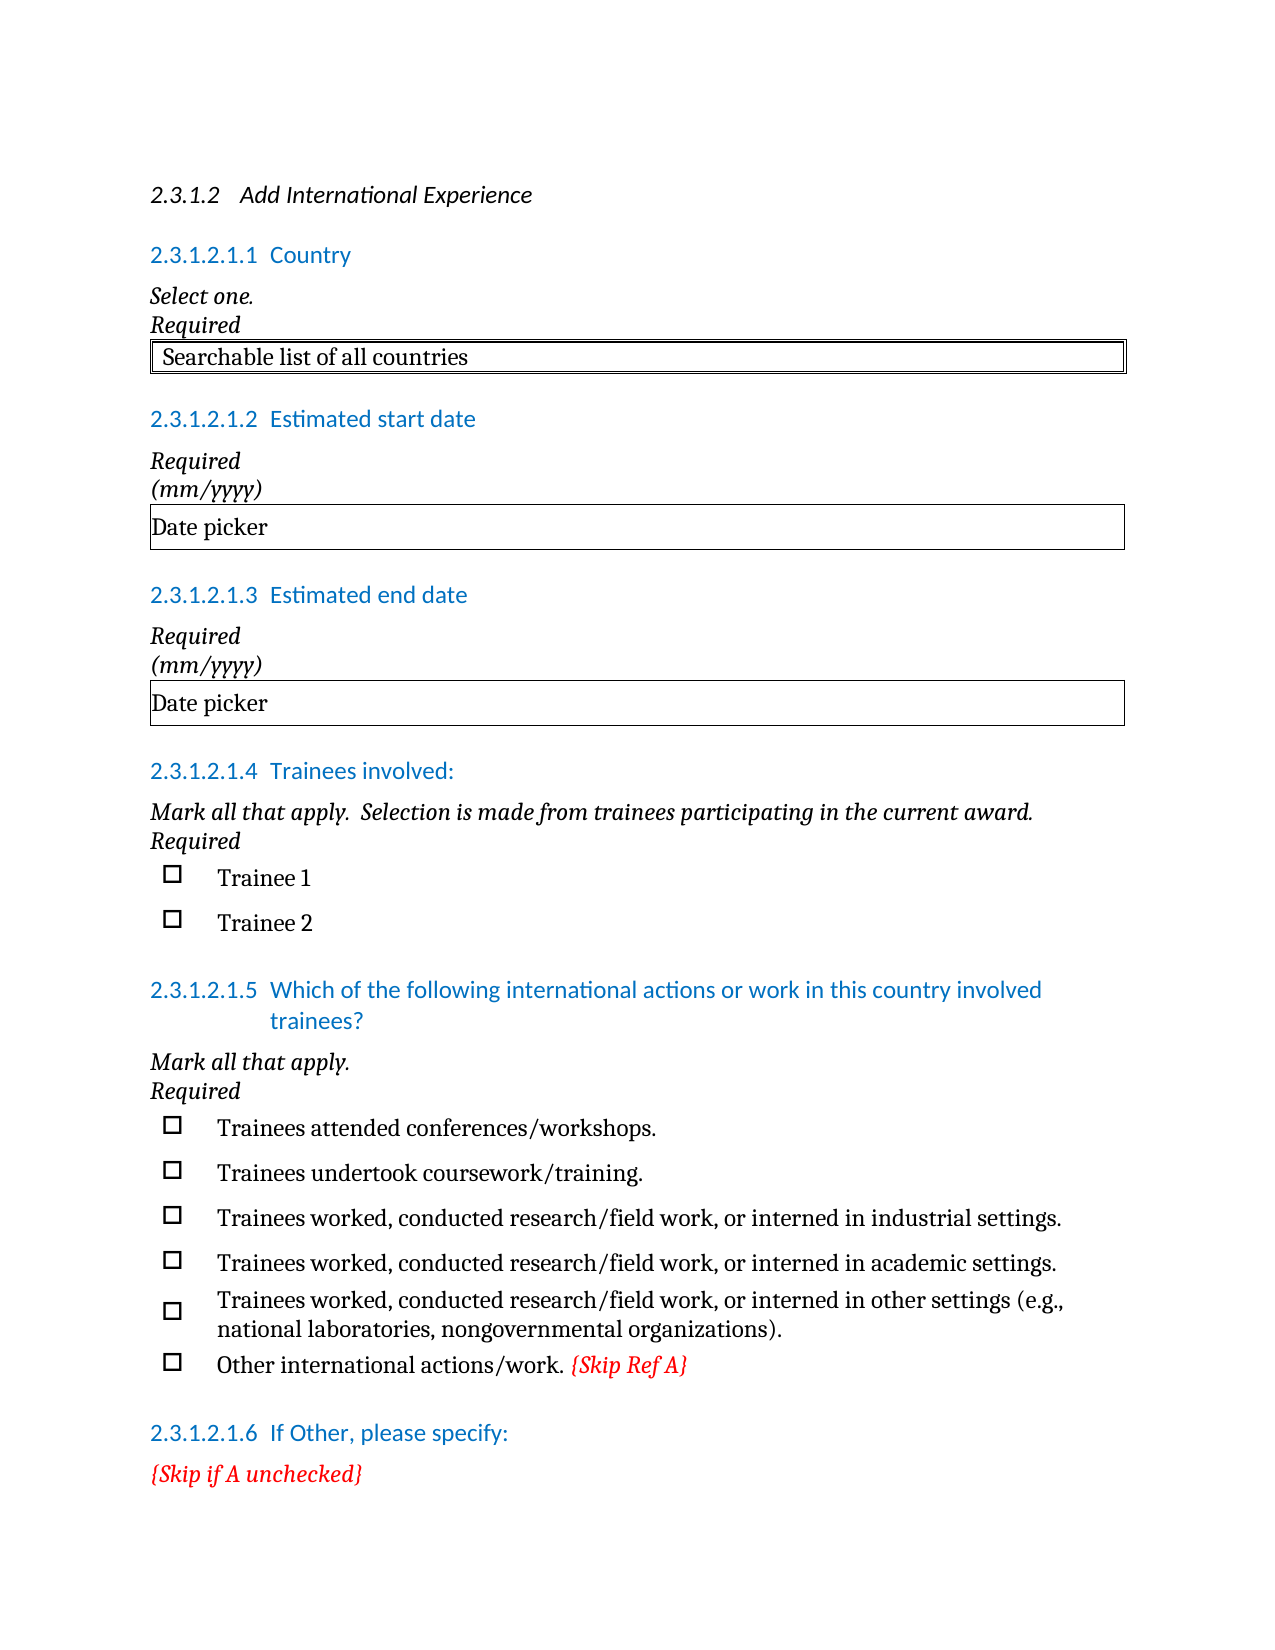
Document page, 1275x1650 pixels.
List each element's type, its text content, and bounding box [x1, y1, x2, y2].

text Mark all that apply. [150, 1048, 1125, 1077]
text Required [150, 1077, 1125, 1106]
table_cell Trainee 2 [206, 901, 339, 946]
text Required [150, 311, 1125, 339]
subtitle If Other, please specify: [150, 1417, 1125, 1448]
subtitle Add International Experience [150, 179, 1125, 210]
table_cell Other international actions/work. {Skip Ref A} [206, 1343, 1124, 1388]
table_cell [150, 1241, 206, 1286]
table_header [150, 1106, 206, 1151]
table_header [150, 856, 206, 901]
subtitle Country [150, 239, 1125, 269]
table_cell [150, 1286, 206, 1343]
table_header Date picker [151, 681, 1124, 725]
table_cell [150, 1196, 206, 1241]
text (mm/yyyy) [150, 651, 1125, 680]
table_header Searchable list of all countries [153, 343, 1123, 371]
table_cell Trainees worked, conducted research/field work, or interned in academic settings. [206, 1241, 1124, 1286]
subtitle Estimated start date [150, 403, 1125, 434]
table_cell [150, 901, 206, 946]
text Required [150, 447, 1125, 475]
table_cell [150, 1151, 206, 1196]
text Mark all that apply. Selection is made from trainees participating in the current award. [150, 798, 1125, 827]
text Required [150, 827, 1125, 856]
subtitle Estimated end date [150, 579, 1125, 610]
text Select one. [150, 282, 1125, 311]
table_header Trainees attended conferences/workshops. [206, 1106, 1124, 1151]
table_cell Trainees worked, conducted research/field work, or interned in other settings (e.g., national laboratories, nongovernmental organizations). [206, 1286, 1124, 1343]
table_header Trainee 1 [206, 856, 339, 901]
text {Skip if A unchecked} [150, 1460, 1125, 1489]
text Required [150, 622, 1125, 651]
subtitle Trainees involved: [150, 755, 1125, 786]
table_cell Trainees undertook coursework/training. [206, 1151, 1124, 1196]
table_header Date picker [151, 505, 1124, 549]
subtitle Which of the following international actions or work in this country involved trainees? [150, 975, 1125, 1036]
text (mm/yyyy) [150, 475, 1125, 504]
table_cell [150, 1343, 206, 1388]
table_cell Trainees worked, conducted research/field work, or interned in industrial settings. [206, 1196, 1124, 1241]
